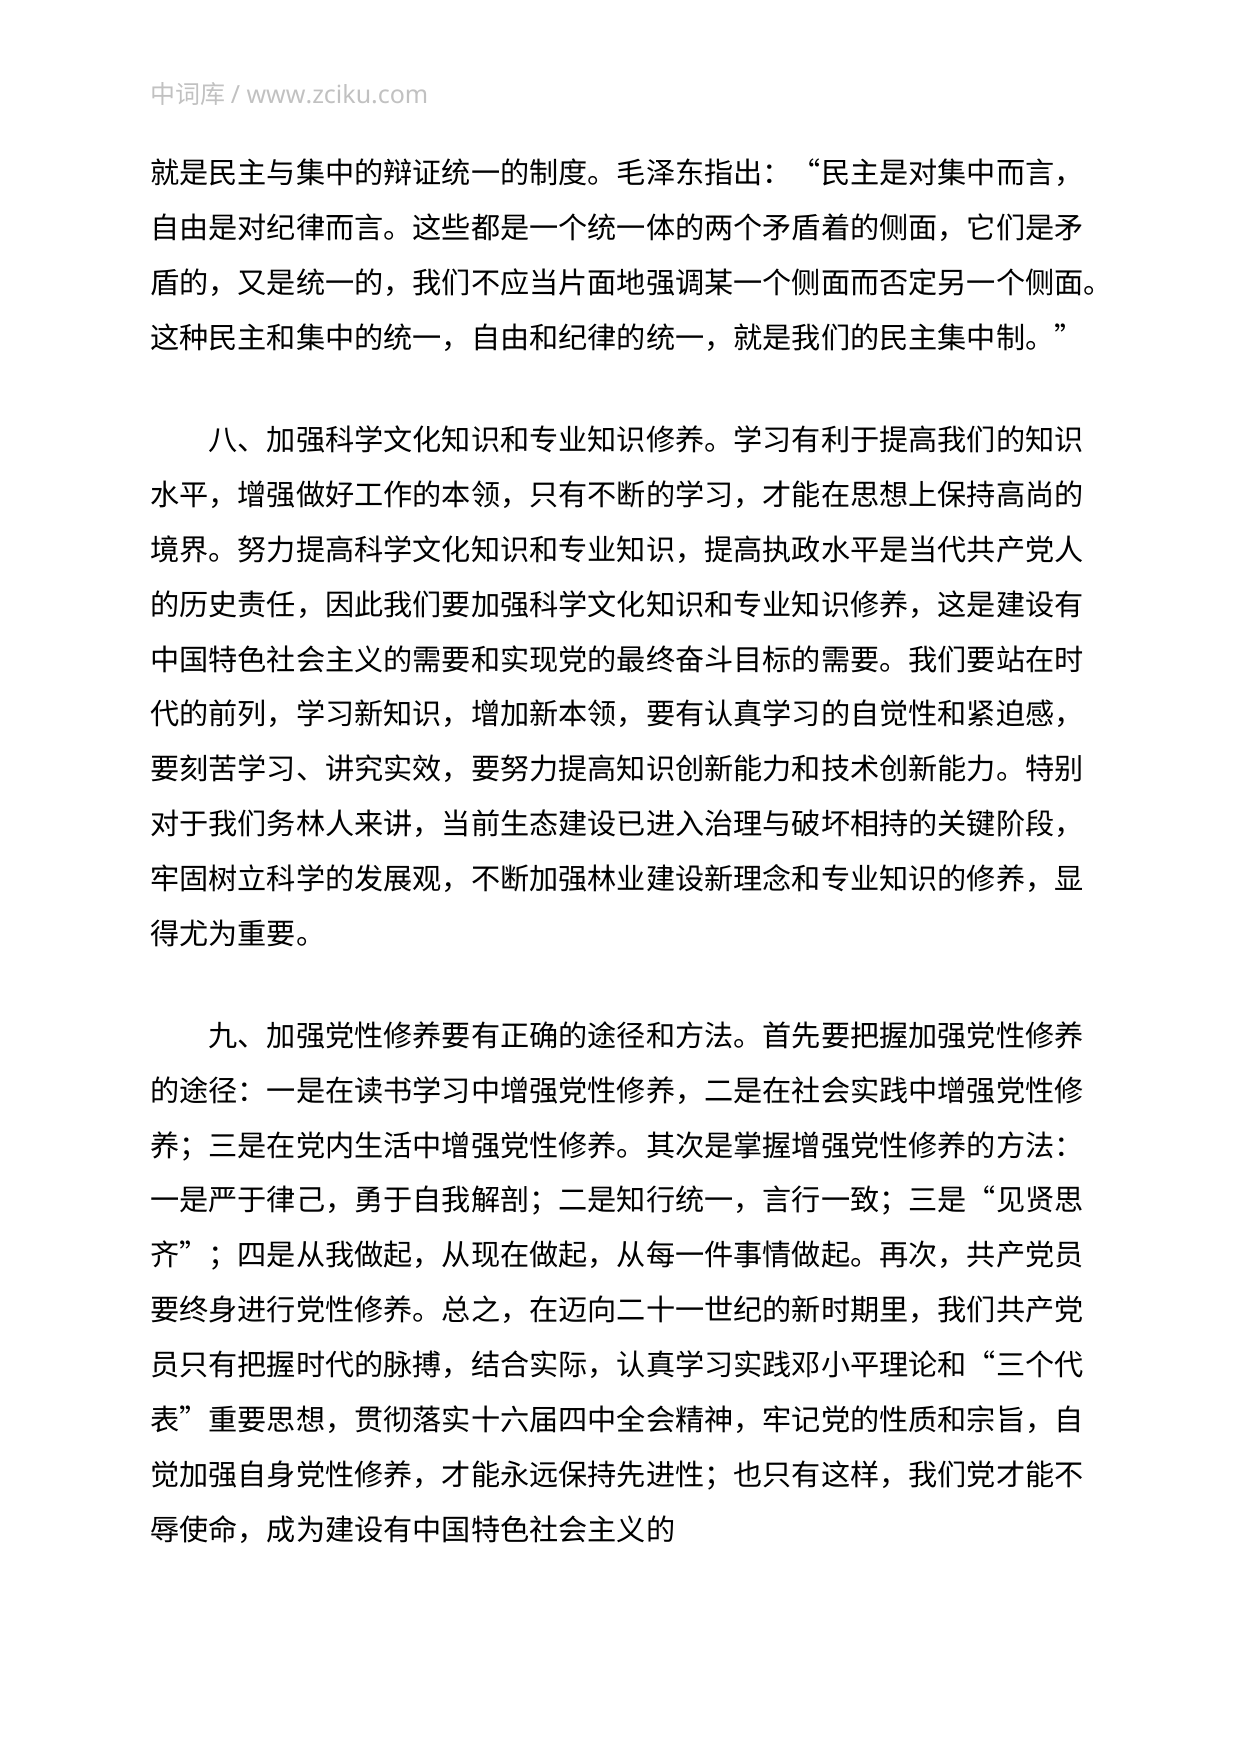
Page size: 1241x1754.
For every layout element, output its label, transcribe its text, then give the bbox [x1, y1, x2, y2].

text 九、加强党性修养要有正确的途径和方法。首先要把握加强党性修养的途径：一是在读书学习中增强党性修养，二是在社会实践中增强党性修养；三是在党内生活中增强党性修养。其次是掌握增强党性修养的方法：一是严于律己，勇于自我解剖；二是知行统一，言行一致；三是“见贤思齐”；四是从我做起，从现在做起，从每一件事情做起。再次，共产党员要终身进行党性修养。总之，在迈向二十一世纪的新时期里，我们共产党员只有把握时代的脉搏，结合实际，认真学习实践邓小平理论和“三个代表”重要思想，贯彻落实十六届四中全会精神，牢记党的性质和宗旨，自觉加强自身党性修养，才能永远保持先进性；也只有这样，我们党才能不辱使命，成为建设有中国特色社会主义的 [150, 1012, 1090, 1549]
text 八、加强科学文化知识和专业知识修养。学习有利于提高我们的知识水平，增强做好工作的本领，只有不断的学习，才能在思想上保持高尚的境界。努力提高科学文化知识和专业知识，提高执政水平是当代共产党人的历史责任，因此我们要加强科学文化知识和专业知识修养，这是建设有中国特色社会主义的需要和实现党的最终奋斗目标的需要。我们要站在时代的前列，学习新知识，增加新本领，要有认真学习的自觉性和紧迫感，要刻苦学习、讲究实效，要努力提高知识创新能力和技术创新能力。特别对于我们务林人来讲，当前生态建设已进入治理与破坏相持的关键阶段，牢固树立科学的发展观，不断加强林业建设新理念和专业知识的修养，显得尤为重要。 [150, 416, 1090, 953]
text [150, 150, 1090, 357]
